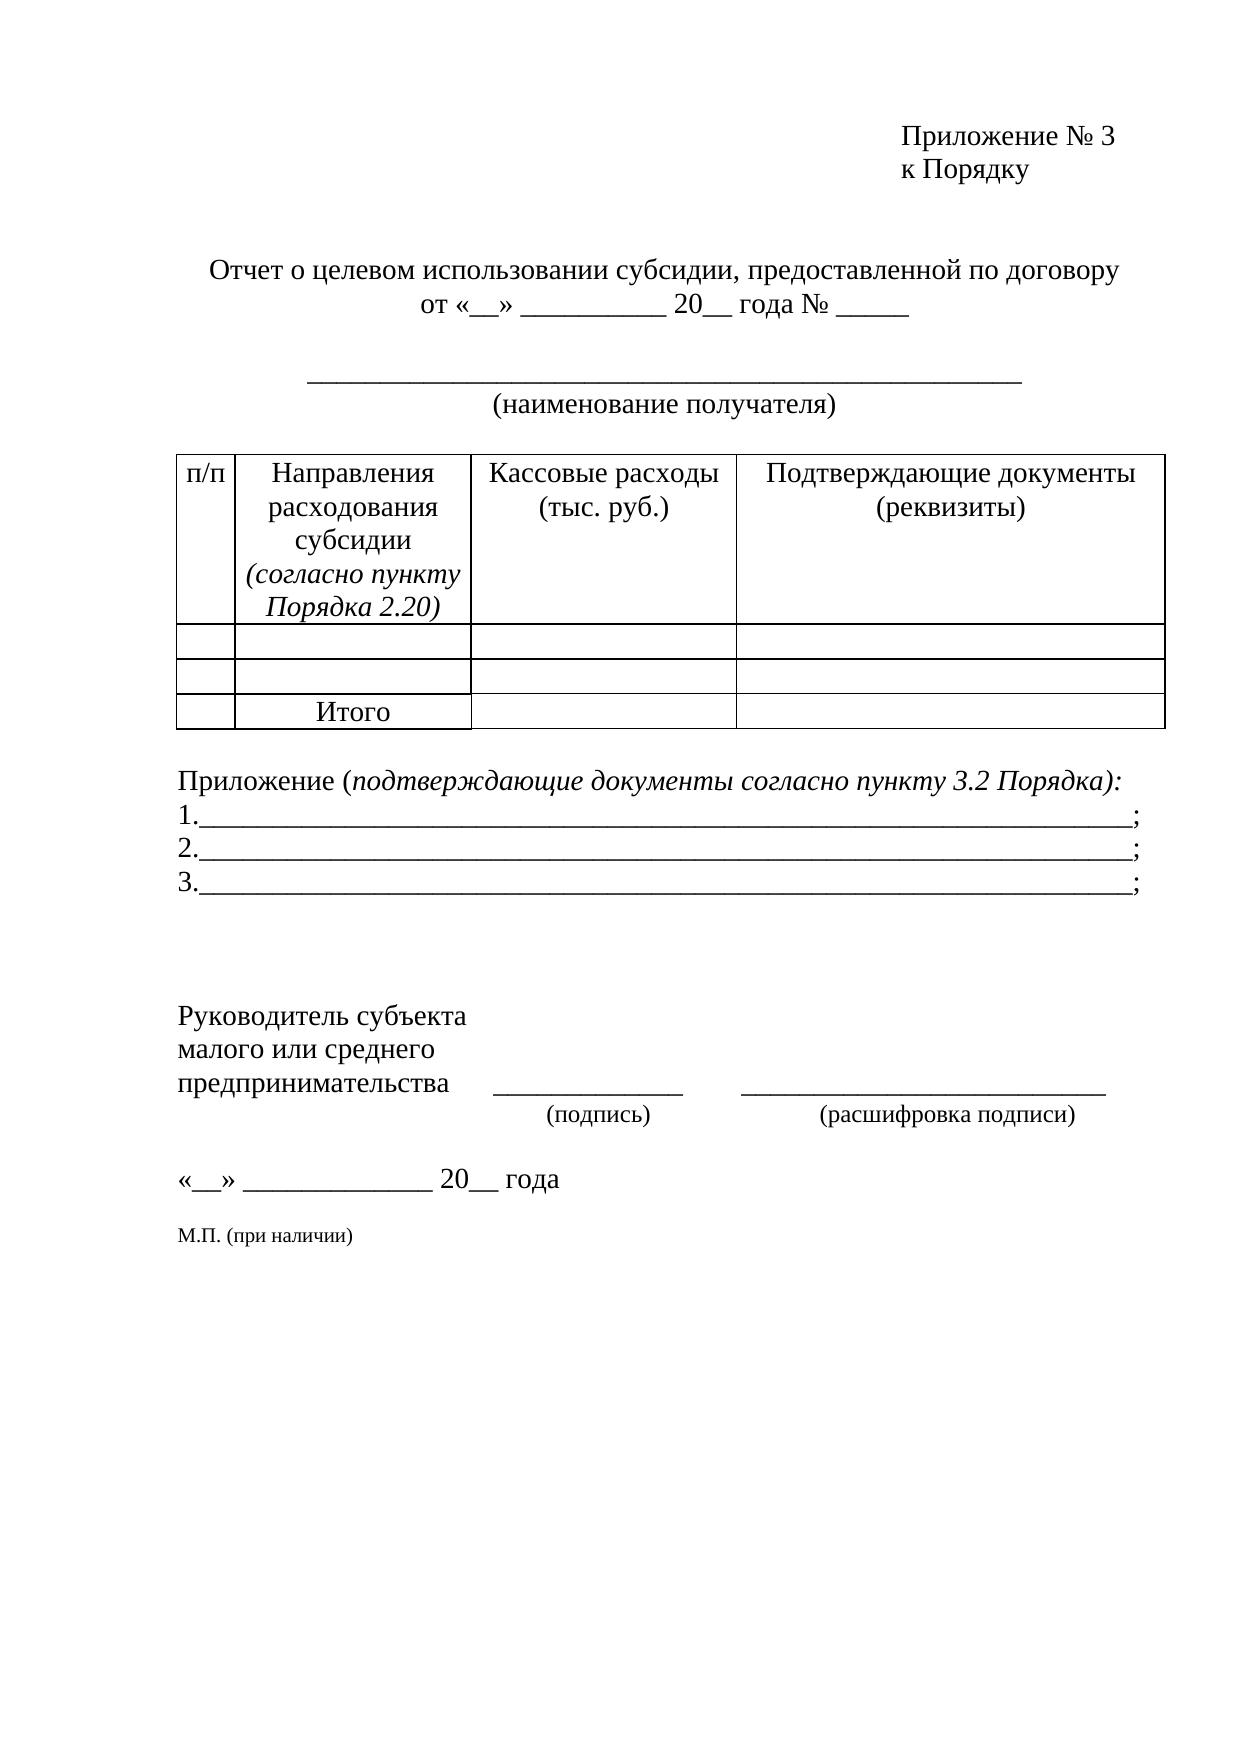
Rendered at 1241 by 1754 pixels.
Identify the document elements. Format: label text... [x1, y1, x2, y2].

text (наименование получателя) [177, 386, 1152, 420]
table_cell [236, 625, 470, 658]
table_cell [177, 660, 234, 693]
table_header Подтверждающие документы (реквизиты) [737, 455, 1164, 623]
table_header Кассовые расходы (тыс. руб.) [472, 455, 736, 623]
table_cell [472, 694, 736, 728]
text «__» _____________ 20__ года [177, 1161, 1152, 1194]
table_header Направления расходования субсидии (согласно пункту Порядка 2.20) [236, 455, 470, 623]
text М.П. (при наличии) [177, 1223, 1152, 1247]
text 1.________________________________________________________________; [177, 797, 1152, 830]
text _________________________________________________ [177, 353, 1152, 386]
table_header п/п [177, 455, 234, 623]
text к Порядку [177, 152, 1152, 185]
table_cell [472, 660, 736, 693]
text Отчет о целевом использовании субсидии, предоставленной по договору [177, 252, 1152, 286]
table_cell [737, 625, 1164, 658]
text Приложение № 3 [177, 118, 1152, 152]
text 3.________________________________________________________________; [177, 864, 1152, 897]
table_cell [472, 625, 736, 658]
text от «__» __________ 20__ года № _____ [177, 286, 1152, 319]
table_cell [177, 625, 234, 658]
table_cell [737, 660, 1164, 693]
table_cell [236, 660, 470, 693]
text малого или среднего [177, 1032, 1152, 1065]
table_cell [737, 694, 1164, 728]
text (подпись) (расшифровка подписи) [177, 1099, 1152, 1127]
table_cell Итого [236, 695, 471, 728]
text Приложение (подтверждающие документы согласно пункту 3.2 Порядка): [177, 763, 1152, 797]
text Руководитель субъекта [177, 998, 1152, 1032]
table_cell [177, 695, 234, 728]
text 2.________________________________________________________________; [177, 830, 1152, 864]
text предпринимательства _____________ _________________________ [177, 1065, 1152, 1099]
